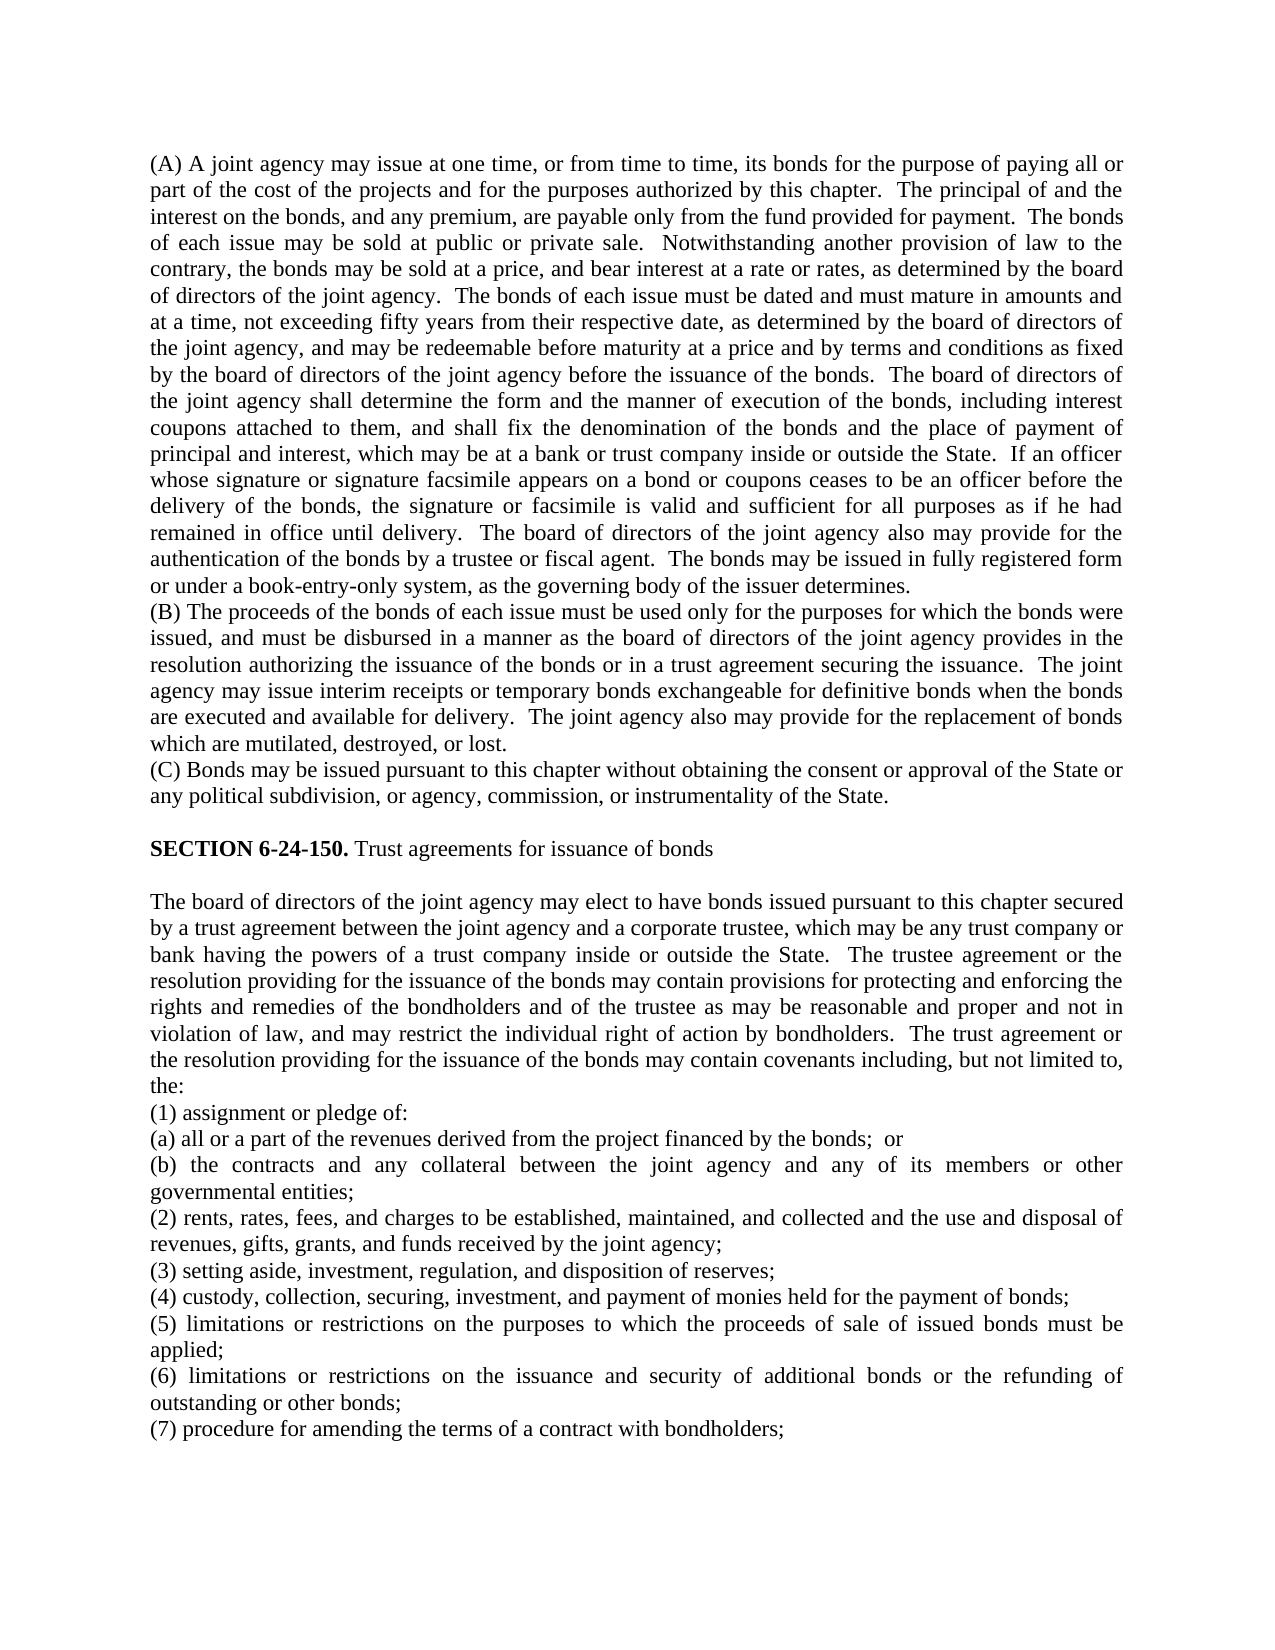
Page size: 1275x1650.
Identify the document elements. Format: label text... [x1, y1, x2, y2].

text (7) procedure for amending the terms of a contract with bondholders; [150, 1415, 1125, 1441]
text (C) Bonds may be issued pursuant to this chapter without obtaining the consent or approval of the State or any political subdivision, or agency, commission, or instrumentality of the State. [150, 756, 1125, 809]
text (1) assignment or pledge of: [150, 1099, 1125, 1125]
text (A) A joint agency may issue at one time, or from time to time, its bonds for the purpose of paying all or part of the cost of the projects and for the purposes authorized by this chapter. The principal of and the interest on the bonds, and any premium, are payable only from the fund provided for payment. The bonds of each issue may be sold at public or private sale. Notwithstanding another provision of law to the contrary, the bonds may be sold at a price, and bear interest at a rate or rates, as determined by the board of directors of the joint agency. The bonds of each issue must be dated and must mature in amounts and at a time, not exceeding fifty years from their respective date, as determined by the board of directors of the joint agency, and may be redeemable before maturity at a price and by terms and conditions as fixed by the board of directors of the joint agency before the issuance of the bonds. The board of directors of the joint agency shall determine the form and the manner of execution of the bonds, including interest coupons attached to them, and shall fix the denomination of the bonds and the place of payment of principal and interest, which may be at a bank or trust company inside or outside the State. If an officer whose signature or signature facsimile appears on a bond or coupons ceases to be an officer before the delivery of the bonds, the signature or facsimile is valid and sufficient for all purposes as if he had remained in office until delivery. The board of directors of the joint agency also may provide for the authentication of the bonds by a trustee or fiscal agent. The bonds may be issued in fully registered form or under a book-entry-only system, as the governing body of the issuer determines. [150, 150, 1125, 598]
text (a) all or a part of the revenues derived from the project financed by the bonds; or [150, 1125, 1125, 1151]
text (2) rents, rates, fees, and charges to be established, maintained, and collected and the use and disposal of revenues, gifts, grants, and funds received by the joint agency; [150, 1204, 1125, 1257]
text (6) limitations or restrictions on the issuance and security of additional bonds or the refunding of outstanding or other bonds; [150, 1362, 1125, 1415]
text The board of directors of the joint agency may elect to have bonds issued pursuant to this chapter secured by a trust agreement between the joint agency and a corporate trustee, which may be any trust company or bank having the powers of a trust company inside or outside the State. The trustee agreement or the resolution providing for the issuance of the bonds may contain provisions for protecting and enforcing the rights and remedies of the bondholders and of the trustee as may be reasonable and proper and not in violation of law, and may restrict the individual right of action by bondholders. The trust agreement or the resolution providing for the issuance of the bonds may contain covenants including, but not limited to, the: [150, 888, 1125, 1099]
text (b) the contracts and any collateral between the joint agency and any of its members or other governmental entities; [150, 1151, 1125, 1204]
text (5) limitations or restrictions on the purposes to which the proceeds of sale of issued bonds must be applied; [150, 1309, 1125, 1362]
text (4) custody, collection, securing, investment, and payment of monies held for the payment of bonds; [150, 1283, 1125, 1309]
text (B) The proceeds of the bonds of each issue must be used only for the purposes for which the bonds were issued, and must be disbursed in a manner as the board of directors of the joint agency provides in the resolution authorizing the issuance of the bonds or in a trust agreement securing the issuance. The joint agency may issue interim receipts or temporary bonds exchangeable for definitive bonds when the bonds are executed and available for delivery. The joint agency also may provide for the replacement of bonds which are mutilated, destroyed, or lost. [150, 598, 1125, 756]
text SECTION 6-24-150. Trust agreements for issuance of bonds [150, 835, 1125, 862]
text (3) setting aside, investment, regulation, and disposition of reserves; [150, 1257, 1125, 1283]
